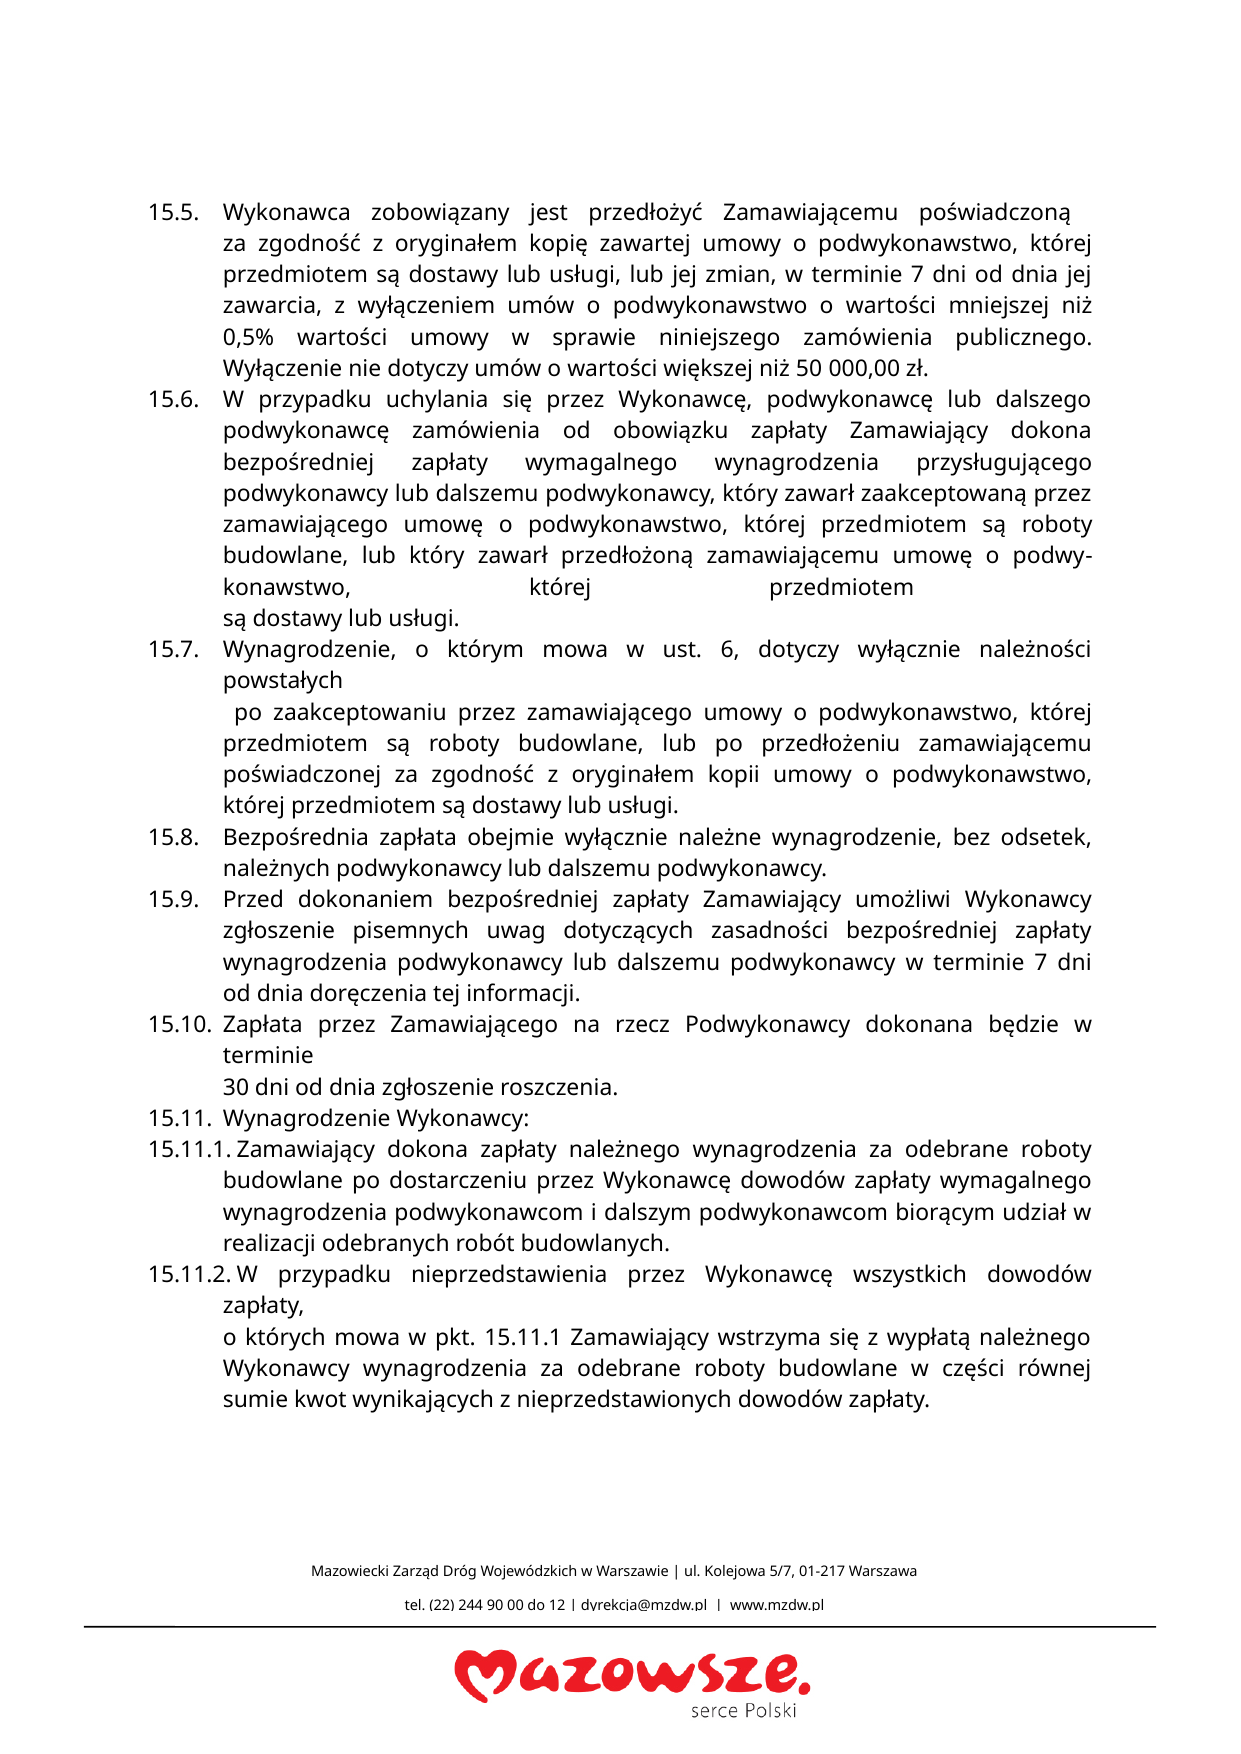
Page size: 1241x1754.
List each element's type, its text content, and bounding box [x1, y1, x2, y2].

list W przypadku uchylania się przez Wykonawcę, podwykonawcę lub dalszego podwykonawcę zamówienia od obowiązku zapłaty Zamawiający dokona bezpośredniej zapłaty wymagalnego wynagrodzenia przysługującego podwykonawcy lub dalszemu podwykonawcy, który zawarł zaakceptowaną przez zamawiającego umowę o podwykonawstwo, której przedmiotem są roboty budowlane, lub który zawarł przedłożoną zamawiającemu umowę o podwykonawstwo, której przedmiotem są dostawy lub usługi. [148, 383, 1092, 633]
list Wynagrodzenie Wykonawcy: [148, 1102, 1092, 1133]
list Wykonawca zobowiązany jest przedłożyć Zamawiającemu poświadczoną za zgodność z oryginałem kopię zawartej umowy o podwykonawstwo, której przedmiotem są dostawy lub usługi, lub jej zmian, w terminie 7 dni od dnia jej zawarcia, z wyłączeniem umów o podwykonawstwo o wartości mniejszej niż 0,5% wartości umowy w sprawie niniejszego zamówienia publicznego. Wyłączenie nie dotyczy umów o wartości większej niż 50 000,00 zł. [148, 196, 1092, 383]
list Bezpośrednia zapłata obejmie wyłącznie należne wynagrodzenie, bez odsetek, należnych podwykonawcy lub dalszemu podwykonawcy. [148, 821, 1092, 883]
list W przypadku nieprzedstawienia przez Wykonawcę wszystkich dowodów zapłaty, o których mowa w pkt. 15.11.1 Zamawiający wstrzyma się z wypłatą należnego Wykonawcy wynagrodzenia za odebrane roboty budowlane w części równej sumie kwot wynikających z nieprzedstawionych dowodów zapłaty. [148, 1258, 1092, 1414]
picture [0, 1608, 1241, 1754]
list Przed dokonaniem bezpośredniej zapłaty Zamawiający umożliwi Wykonawcy zgłoszenie pisemnych uwag dotyczących zasadności bezpośredniej zapłaty wynagrodzenia podwykonawcy lub dalszemu podwykonawcy w terminie 7 dni od dnia doręczenia tej informacji. [148, 883, 1092, 1008]
list Zapłata przez Zamawiającego na rzecz Podwykonawcy dokonana będzie w terminie 30 dni od dnia zgłoszenie roszczenia. [148, 1008, 1092, 1102]
list Zamawiający dokona zapłaty należnego wynagrodzenia za odebrane roboty budowlane po dostarczeniu przez Wykonawcę dowodów zapłaty wymagalnego wynagrodzenia podwykonawcom i dalszym podwykonawcom biorącym udział w realizacji odebranych robót budowlanych. [148, 1133, 1092, 1258]
list Wynagrodzenie, o którym mowa w ust. 6, dotyczy wyłącznie należności powstałych po zaakceptowaniu przez zamawiającego umowy o podwykonawstwo, której przedmiotem są roboty budowlane, lub po przedłożeniu zamawiającemu poświadczonej za zgodność z oryginałem kopii umowy o podwykonawstwo, której przedmiotem są dostawy lub usługi. [148, 633, 1092, 821]
